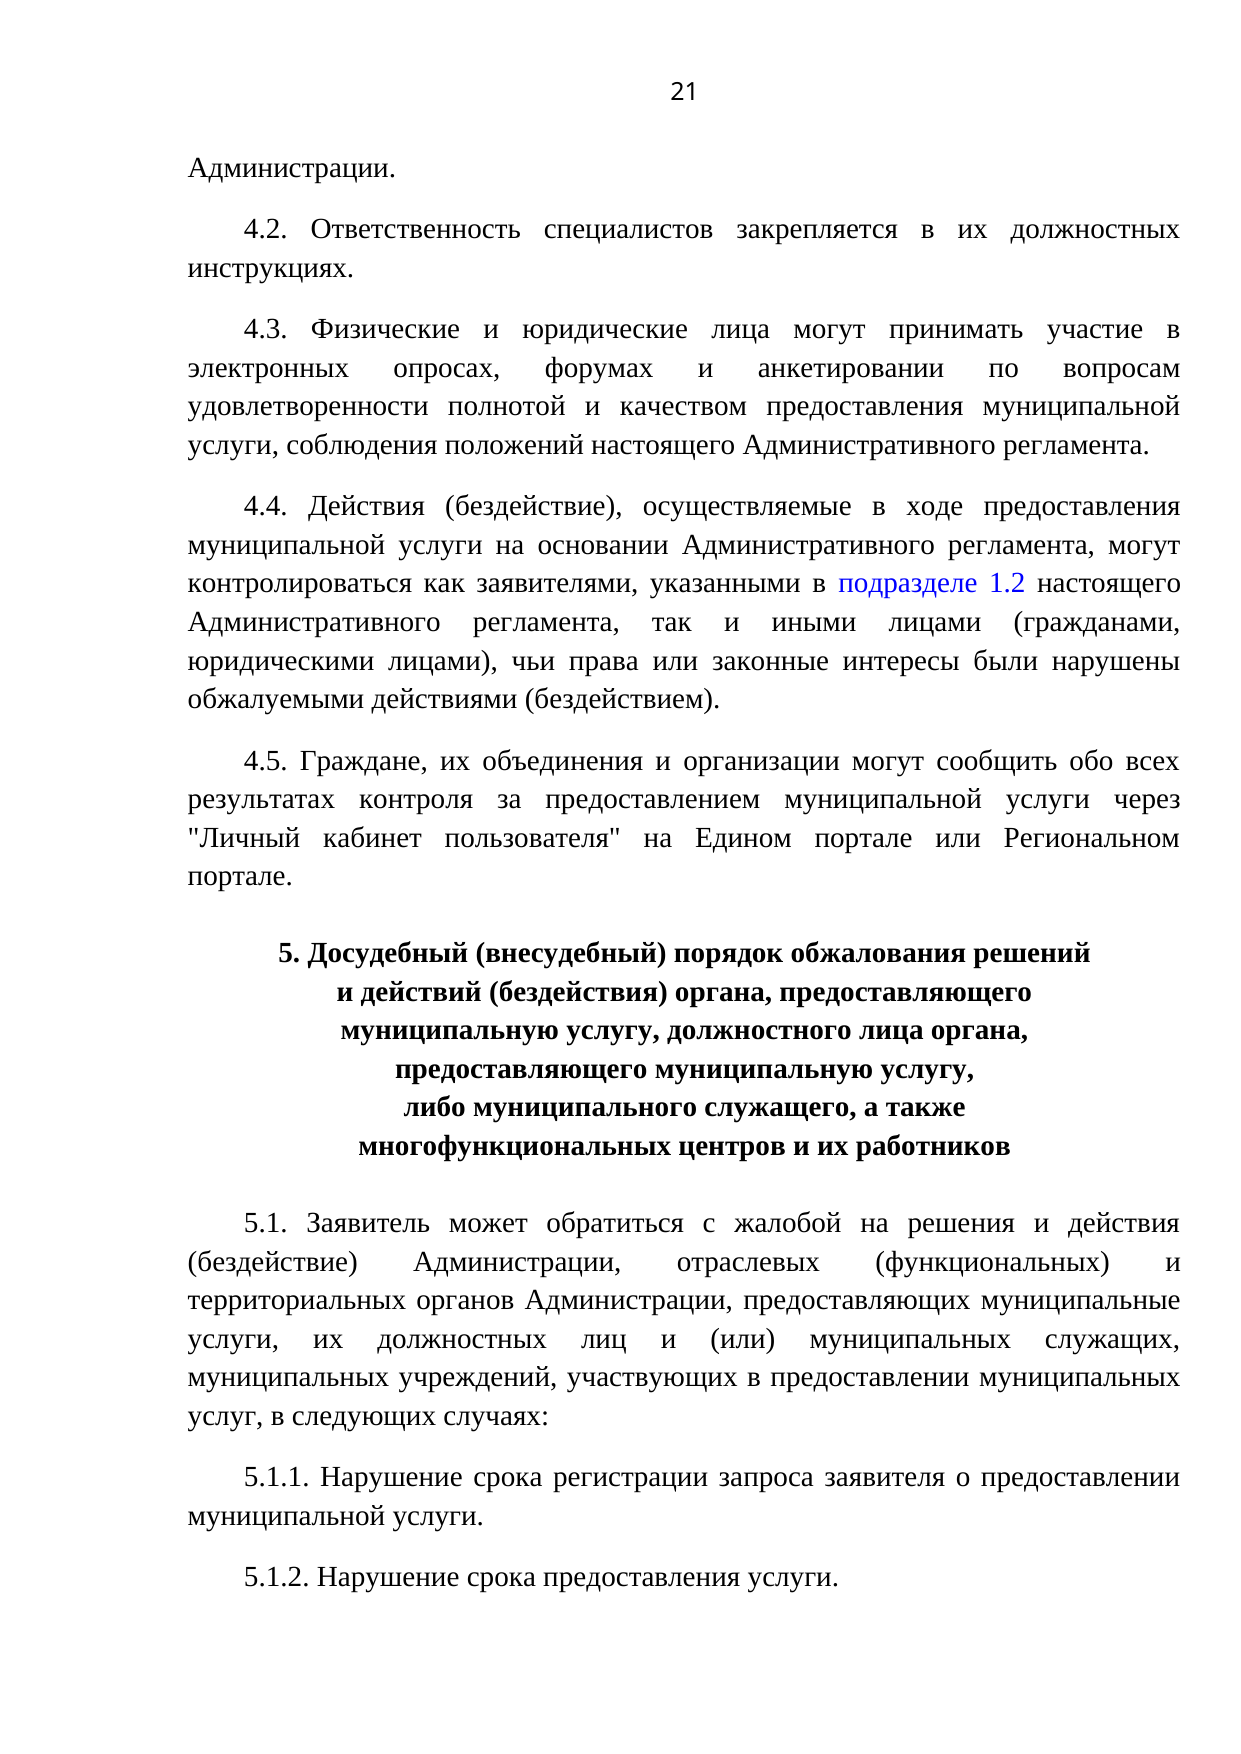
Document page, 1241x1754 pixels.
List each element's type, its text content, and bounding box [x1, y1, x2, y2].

title многофункциональных центров и их работников [187, 1128, 1181, 1162]
text 5.1.1. Нарушение срока регистрации запроса заявителя о предоставлении муниципальной услуги. [187, 1459, 1181, 1531]
text 4.3. Физические и юридические лица могут принимать участие в электронных опросах, форумах и анкетировании по вопросам удовлетворенности полнотой и качеством предоставления муниципальной услуги, соблюдения положений настоящего Административного регламента. [187, 311, 1181, 461]
title и действий (бездействия) органа, предоставляющего [187, 974, 1181, 1007]
title предоставляющего муниципальную услугу, [187, 1051, 1181, 1084]
text 4.4. Действия (бездействие), осуществляемые в ходе предоставления муниципальной услуги на основании Административного регламента, могут контролироваться как заявителями, указанными в подразделе 1.2 настоящего Административного регламента, так и иными лицами (гражданами, юридическими лицами), чьи права или законные интересы были нарушены обжалуемыми действиями (бездействием). [187, 488, 1181, 715]
text 5.1. Заявитель может обратиться с жалобой на решения и действия (бездействие) Администрации, отраслевых (функциональных) и территориальных органов Администрации, предоставляющих муниципальные услуги, их должностных лиц и (или) муниципальных служащих, муниципальных учреждений, участвующих в предоставлении муниципальных услуг, в следующих случаях: [187, 1205, 1181, 1431]
title 5. Досудебный (внесудебный) порядок обжалования решений [187, 935, 1181, 969]
text 4.2. Ответственность специалистов закрепляется в их должностных инструкциях. [187, 211, 1181, 283]
title либо муниципального служащего, а также [187, 1089, 1181, 1123]
text 4.5. Граждане, их объединения и организации могут сообщить обо всех результатах контроля за предоставлением муниципальной услуги через "Личный кабинет пользователя" на Едином портале или Региональном портале. [187, 743, 1181, 892]
text 5.1.2. Нарушение срока предоставления услуги. [187, 1559, 1181, 1593]
title муниципальную услугу, должностного лица органа, [187, 1012, 1181, 1046]
